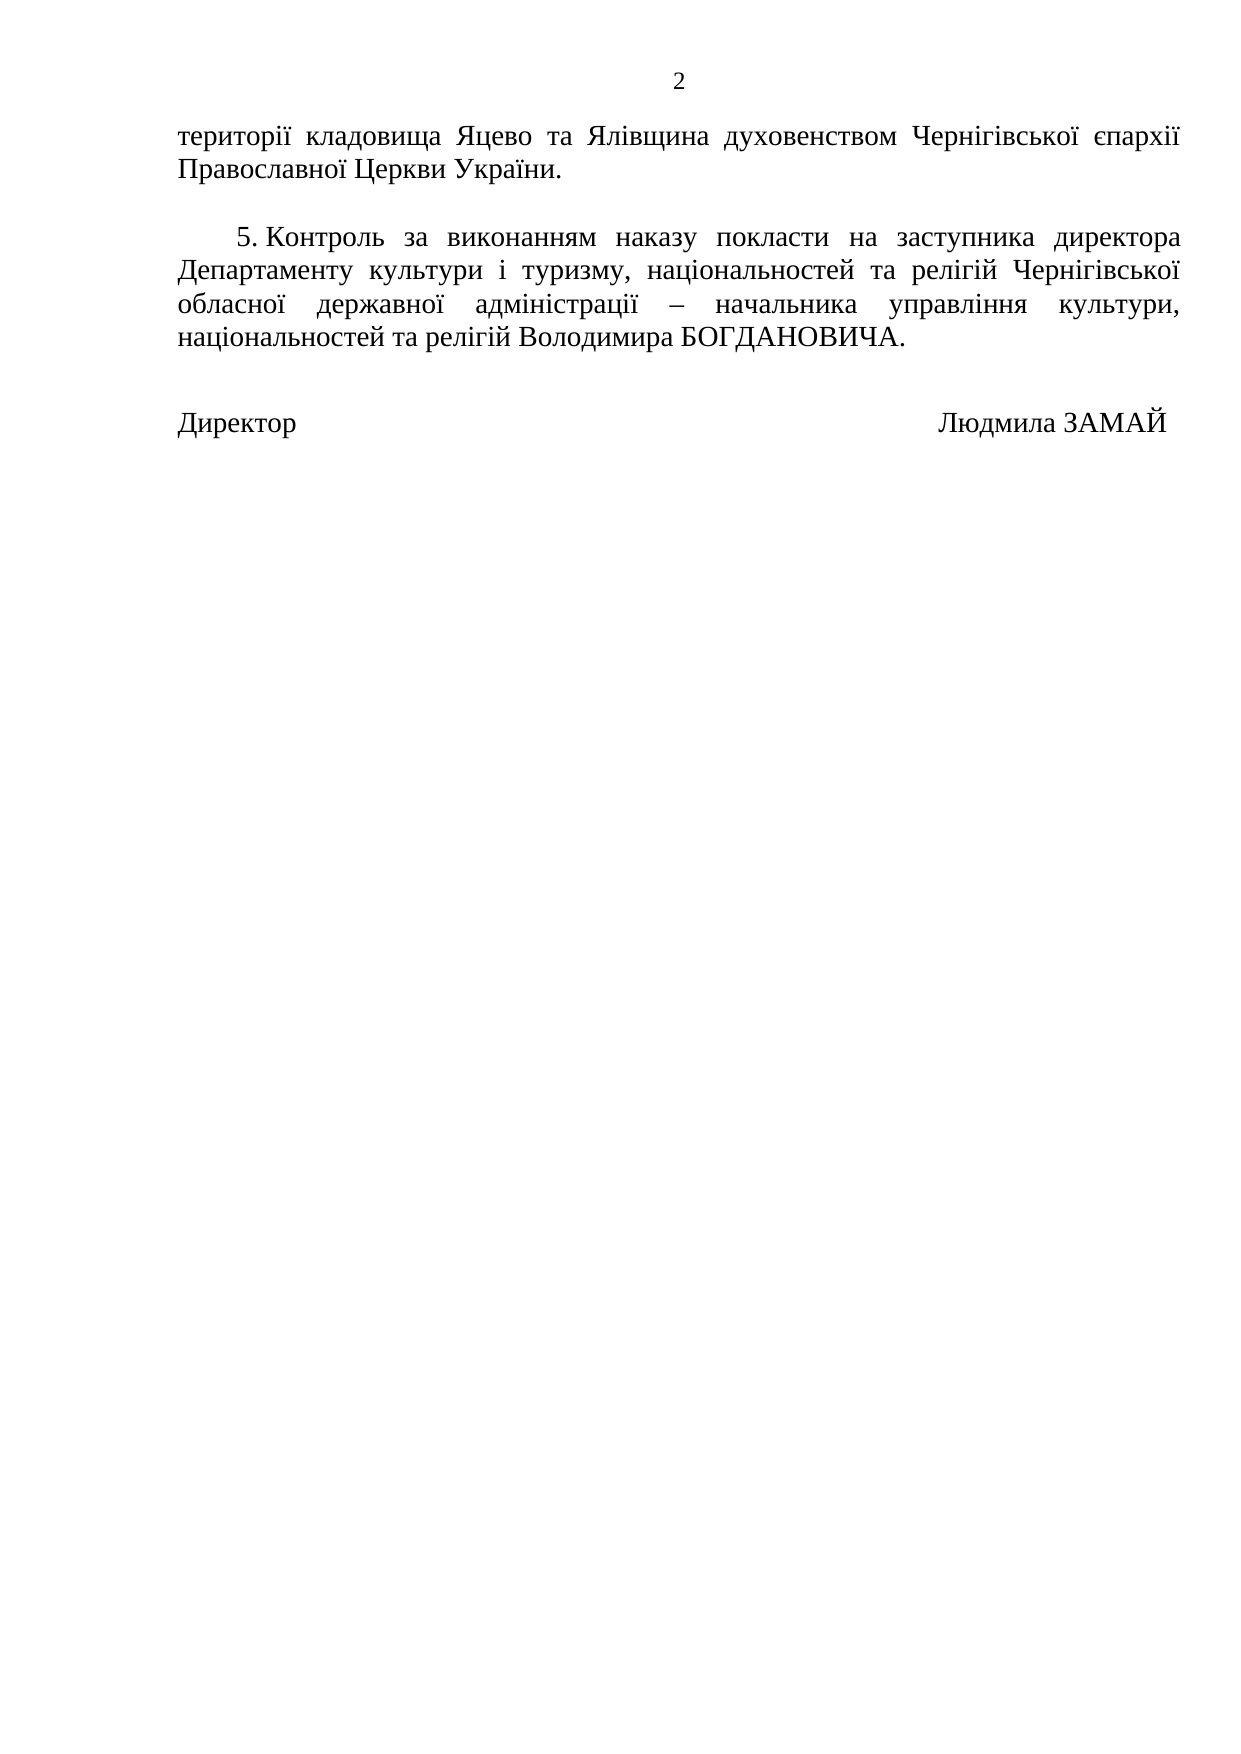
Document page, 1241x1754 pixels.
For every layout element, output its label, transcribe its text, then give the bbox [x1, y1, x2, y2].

text 5. Контроль за виконанням наказу покласти на заступника директора Департаменту культури і туризму, національностей та релігій Чернігівської обласної державної адміністрації – начальника управління культури, національностей та релігій Володимира БОГДАНОВИЧА. [177, 219, 1181, 353]
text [177, 118, 1181, 185]
text Директор Людмила ЗАМАЙ [177, 406, 1181, 439]
